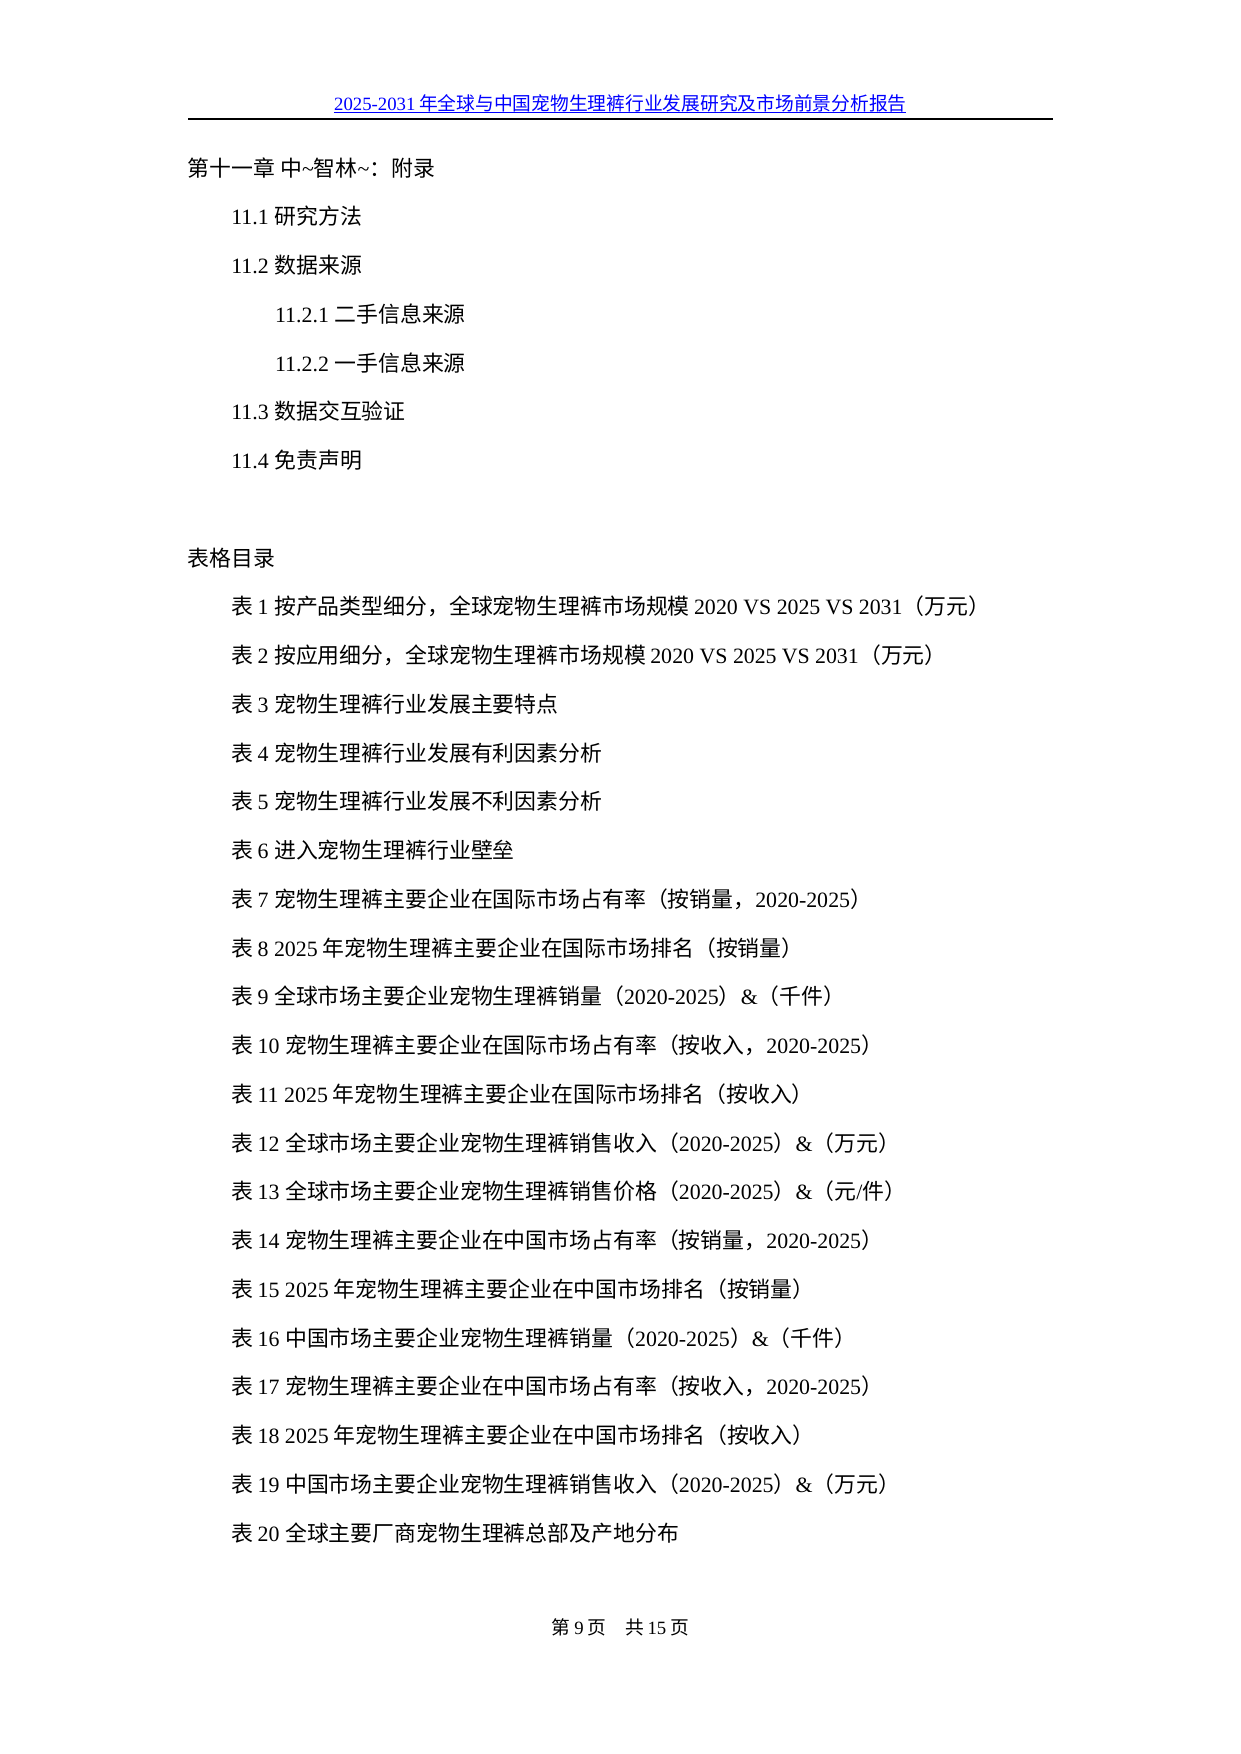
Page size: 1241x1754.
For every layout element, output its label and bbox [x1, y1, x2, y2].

text [187, 150, 1053, 1548]
